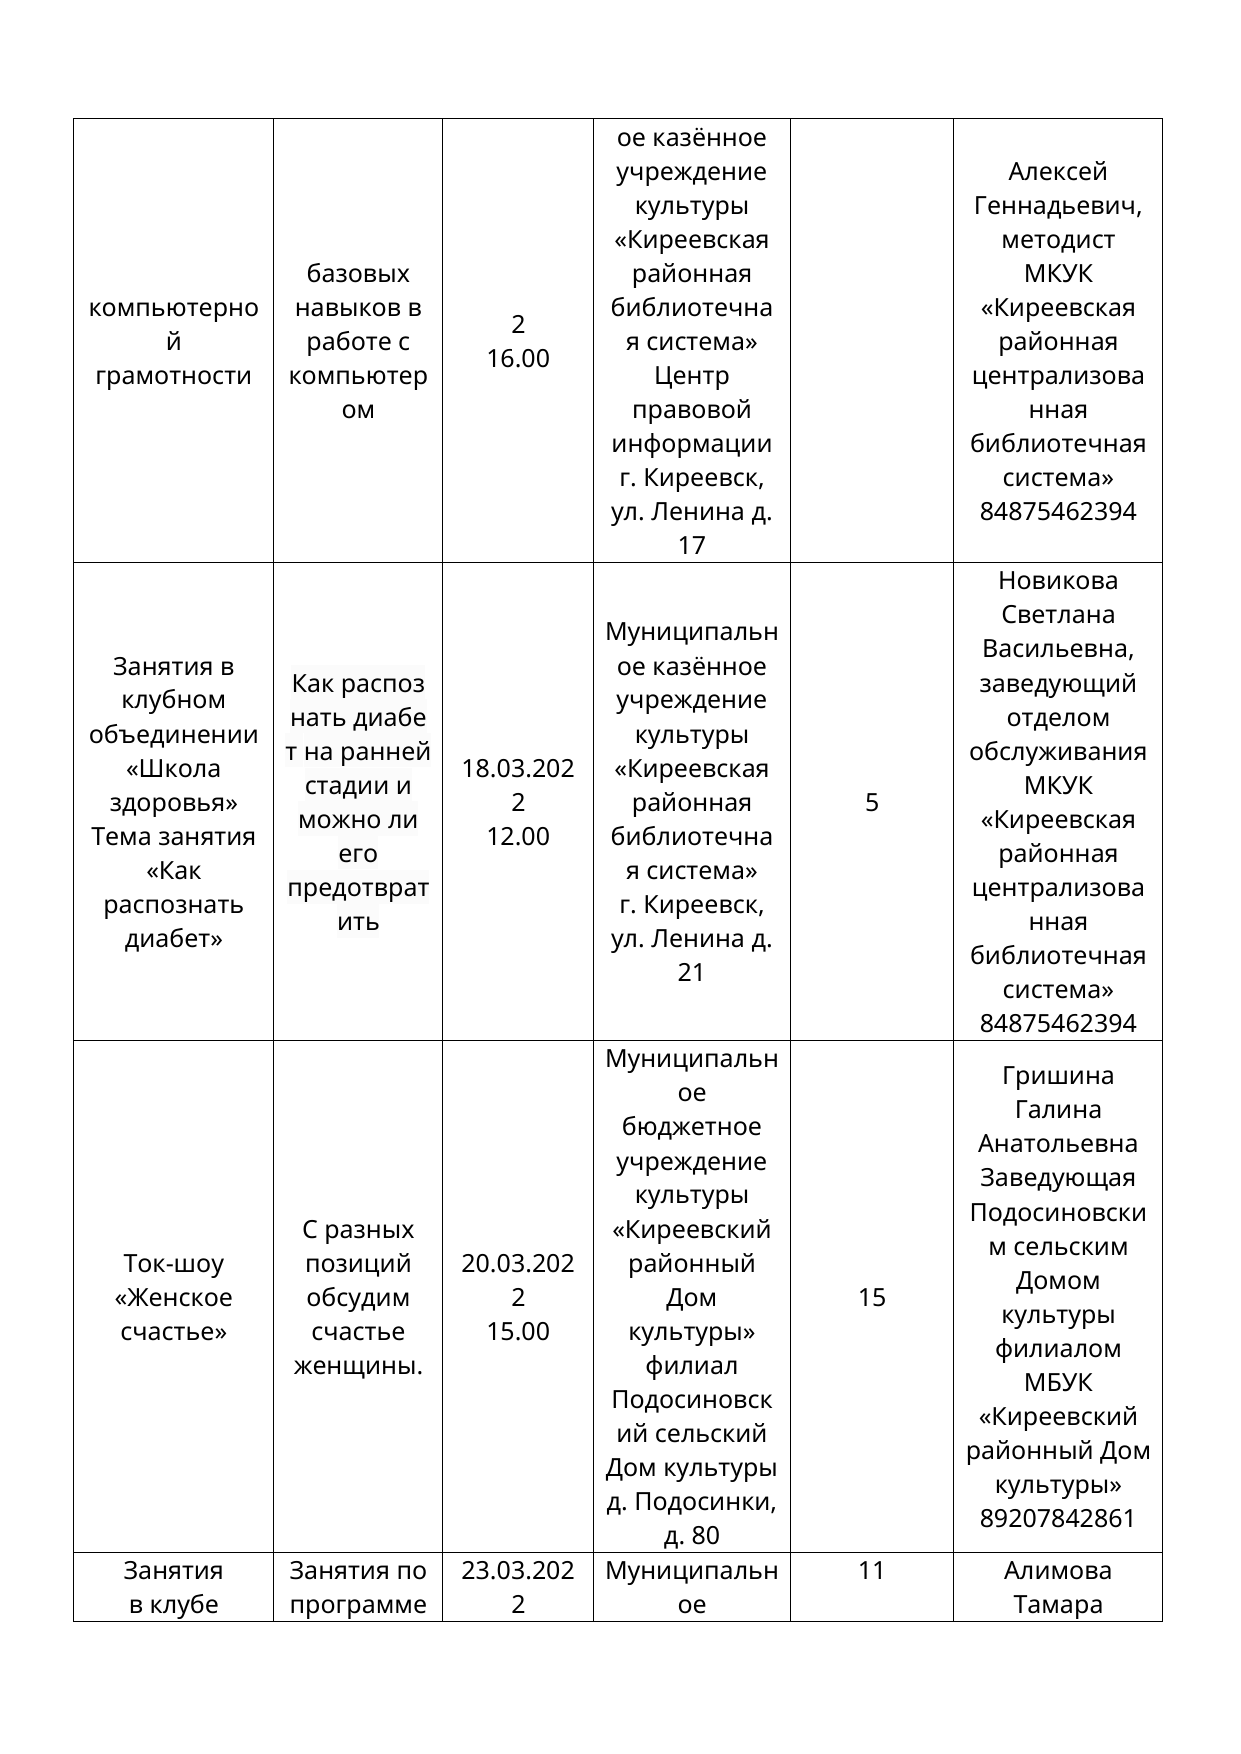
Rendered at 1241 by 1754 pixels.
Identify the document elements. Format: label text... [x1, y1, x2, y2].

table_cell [74, 1553, 273, 1621]
table_cell 23.03.2022 16.00 [443, 1553, 593, 1621]
table_cell Новикова Светлана Васильевна, заведующий отделом обслуживания МКУК «Киреевская районная централизованная библиотечная система» 84875462394 [954, 563, 1162, 1040]
table_cell 15 [791, 1041, 953, 1552]
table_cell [954, 119, 1162, 562]
table_cell 5 [791, 563, 953, 1040]
table_cell Как распознать диабет на ранней стадии и можно ли его предотвратить [274, 563, 442, 1040]
table_cell 16.03.2022 16.00 [443, 119, 593, 562]
table_cell 20.03.2022 15.00 [443, 1041, 593, 1552]
table_cell Занятия в клубном объединении «Школа здоровья» Тема занятия «Как распознать диабет» [74, 563, 273, 1040]
table_cell С разных позиций обсудим счастье женщины. [274, 1041, 442, 1552]
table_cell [954, 1553, 1162, 1621]
table_cell Муниципальное казённое учреждение культуры «Киреевская районная библиотечная система» г. Киреевск, ул. Ленина д. 21 [594, 563, 790, 1040]
table_cell Гришина Галина Анатольевна Заведующая Подосиновским сельским Домом культуры филиалом МБУК «Киреевский районный Дом культуры» 89207842861 [954, 1041, 1162, 1552]
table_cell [274, 1553, 442, 1621]
table_cell 3 [791, 119, 953, 562]
table_cell Муниципальное бюджетное учреждение культуры «Киреевский районный Дом культуры» филиал Подосиновский сельский Дом культуры д. Подосинки, д. 80 [594, 1041, 790, 1552]
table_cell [594, 119, 790, 562]
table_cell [594, 1553, 790, 1621]
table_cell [74, 119, 273, 562]
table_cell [274, 119, 442, 562]
table_cell 18.03.2022 12.00 [443, 563, 593, 1040]
table_cell Ток-шоу «Женское счастье» [74, 1041, 273, 1552]
table_cell 11 [791, 1553, 953, 1621]
